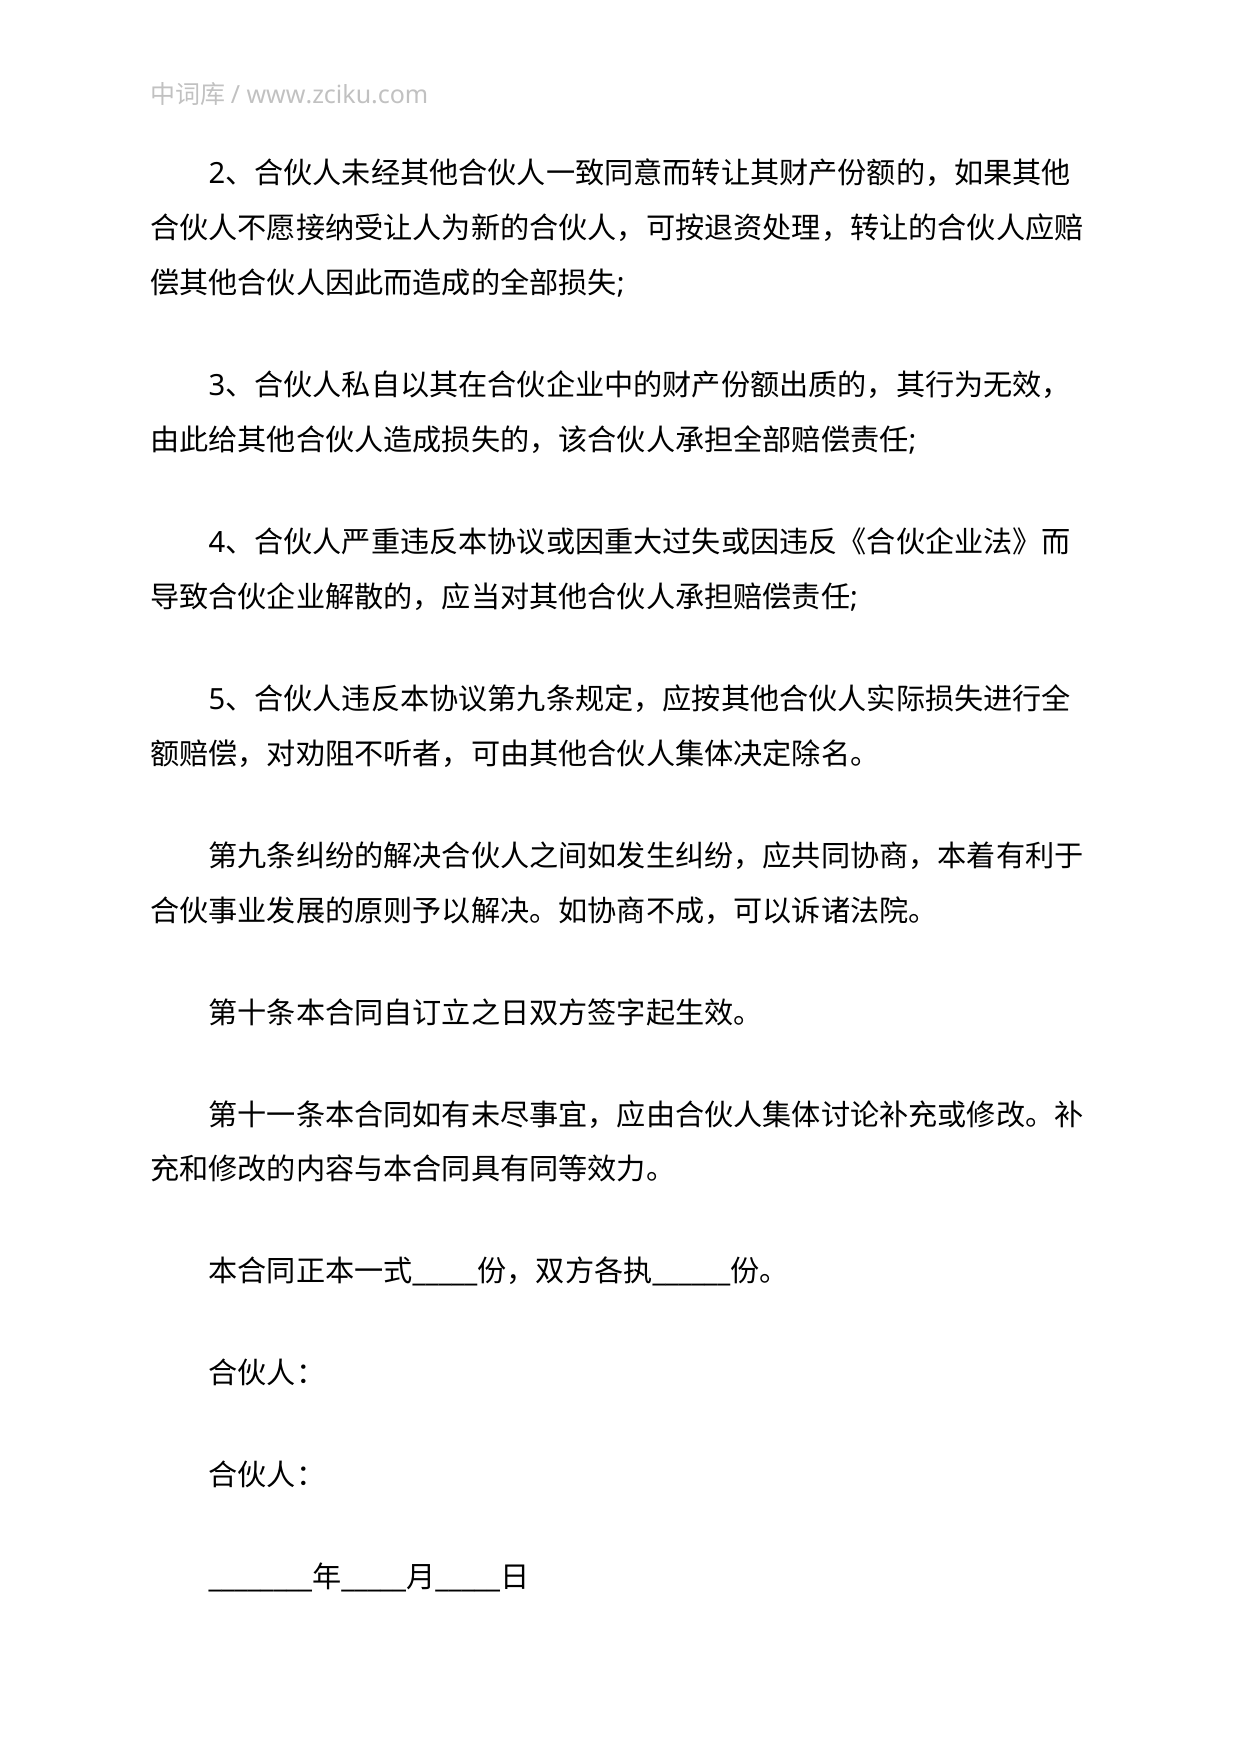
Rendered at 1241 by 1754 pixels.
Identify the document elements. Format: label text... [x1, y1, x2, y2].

text 4、合伙人严重违反本协议或因重大过失或因违反《合伙企业法》而导致合伙企业解散的，应当对其他合伙人承担赔偿责任; [150, 519, 1090, 616]
text 5、合伙人违反本协议第九条规定，应按其他合伙人实际损失进行全额赔偿，对劝阻不听者，可由其他合伙人集体决定除名。 [150, 676, 1090, 773]
text 第十条本合同自订立之日双方签字起生效。 [150, 989, 1090, 1032]
text 合伙人： [150, 1350, 1090, 1392]
text 本合同正本一式_____份，双方各执______份。 [150, 1248, 1090, 1290]
text 第九条纠纷的解决合伙人之间如发生纠纷，应共同协商，本着有利于合伙事业发展的原则予以解决。如协商不成，可以诉诸法院。 [150, 833, 1090, 930]
text 2、合伙人未经其他合伙人一致同意而转让其财产份额的，如果其他合伙人不愿接纳受让人为新的合伙人，可按退资处理，转让的合伙人应赔偿其他合伙人因此而造成的全部损失; [150, 150, 1090, 302]
text ________年_____月_____日 [150, 1553, 1090, 1596]
text 第十一条本合同如有未尽事宜，应由合伙人集体讨论补充或修改。补充和修改的内容与本合同具有同等效力。 [150, 1091, 1090, 1188]
text 3、合伙人私自以其在合伙企业中的财产份额出质的，其行为无效，由此给其他合伙人造成损失的，该合伙人承担全部赔偿责任; [150, 362, 1090, 459]
text 合伙人： [150, 1451, 1090, 1494]
